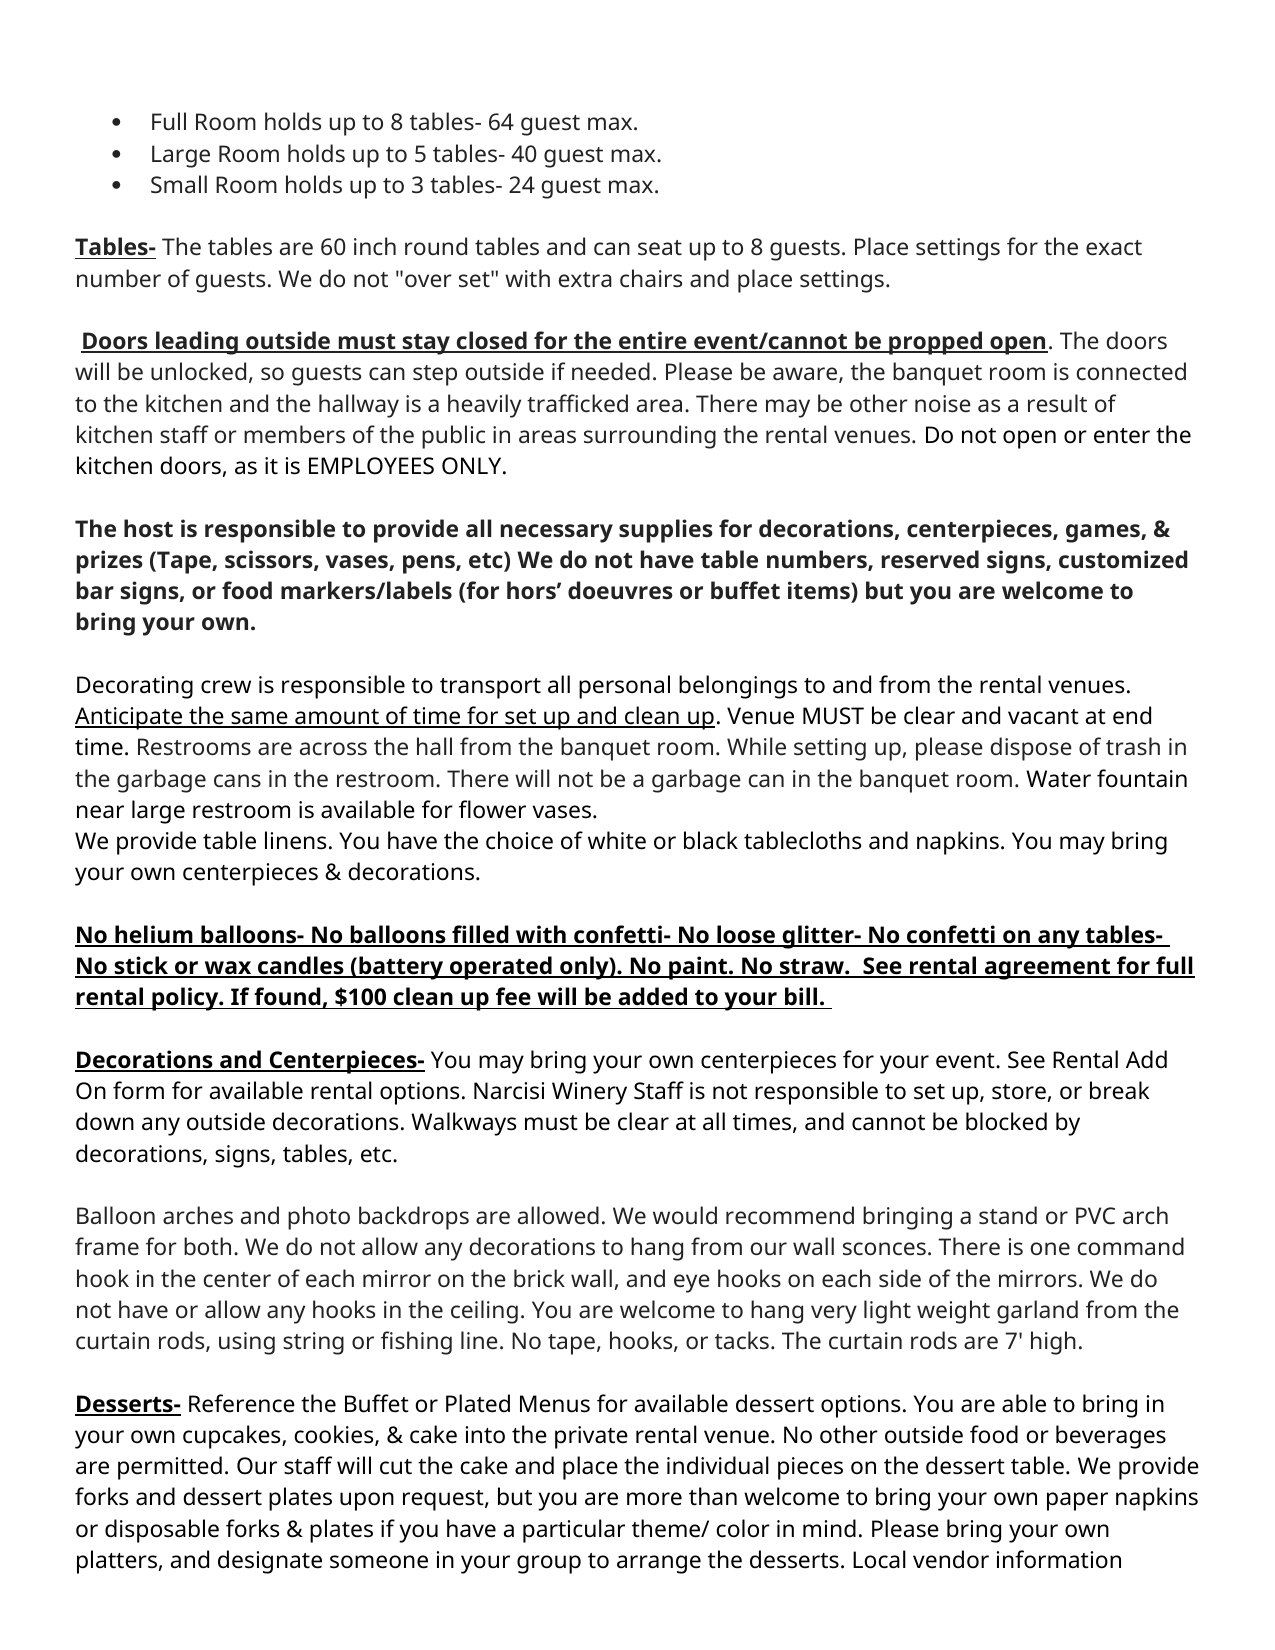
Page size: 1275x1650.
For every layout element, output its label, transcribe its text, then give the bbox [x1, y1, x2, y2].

text Tables- The tables are 60 inch round tables and can seat up to 8 guests. Place settings for the exact number of guests. We do not "over set" with extra chairs and place settings. [75, 231, 1200, 294]
text Doors leading outside must stay closed for the entire event/cannot be propped open. The doors will be unlocked, so guests can step outside if needed. Please be aware, the banquet room is connected to the kitchen and the hallway is a heavily trafficked area. There may be other noise as a result of kitchen staff or members of the public in areas surrounding the rental venues. Do not open or enter the kitchen doors, as it is EMPLOYEES ONLY. [75, 325, 1200, 481]
list Small Room holds up to 3 tables- 24 guest max. [112, 169, 1200, 200]
text Balloon arches and photo backdrops are allowed. We would recommend bringing a stand or PVC arch frame for both. We do not allow any decorations to hang from our wall sconces. There is one command hook in the center of each mirror on the brick wall, and eye hooks on each side of the mirrors. We do not have or allow any hooks in the ceiling. You are welcome to hang very light weight garland from the curtain rods, using string or fishing line. No tape, hooks, or tacks. The curtain rods are 7' high. [75, 1200, 1200, 1356]
list Large Room holds up to 5 tables- 40 guest max. [112, 137, 1200, 169]
list Full Room holds up to 8 tables- 64 guest max. [112, 106, 1200, 137]
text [75, 1387, 1200, 1575]
text The host is responsible to provide all necessary supplies for decorations, centerpieces, games, & prizes (Tape, scissors, vases, pens, etc) We do not have table numbers, reserved signs, customized bar signs, or food markers/labels (for hors’ doeuvres or buffet items) but you are welcome to bring your own. [75, 512, 1200, 637]
text Decorating crew is responsible to transport all personal belongings to and from the rental venues. Anticipate the same amount of time for set up and clean up. Venue MUST be clear and vacant at end time. Restrooms are across the hall from the banquet room. While setting up, please dispose of trash in the garbage cans in the restroom. There will not be a garbage can in the banquet room. Water fountain near large restroom is available for flower vases. [75, 669, 1200, 825]
text Decorations and Centerpieces- You may bring your own centerpieces for your event. See Rental Add On form for available rental options. Narcisi Winery Staff is not responsible to set up, store, or break down any outside decorations. Walkways must be clear at all times, and cannot be blocked by decorations, signs, tables, etc. [75, 1044, 1200, 1169]
text We provide table linens. You have the choice of white or black tablecloths and napkins. You may bring your own centerpieces & decorations. [75, 825, 1200, 887]
text No helium balloons- No balloons filled with confetti- No loose glitter- No confetti on any tables- No stick or wax candles (battery operated only). No paint. No straw. See rental agreement for full rental policy. If found, $100 clean up fee will be added to your bill. [75, 919, 1200, 1012]
